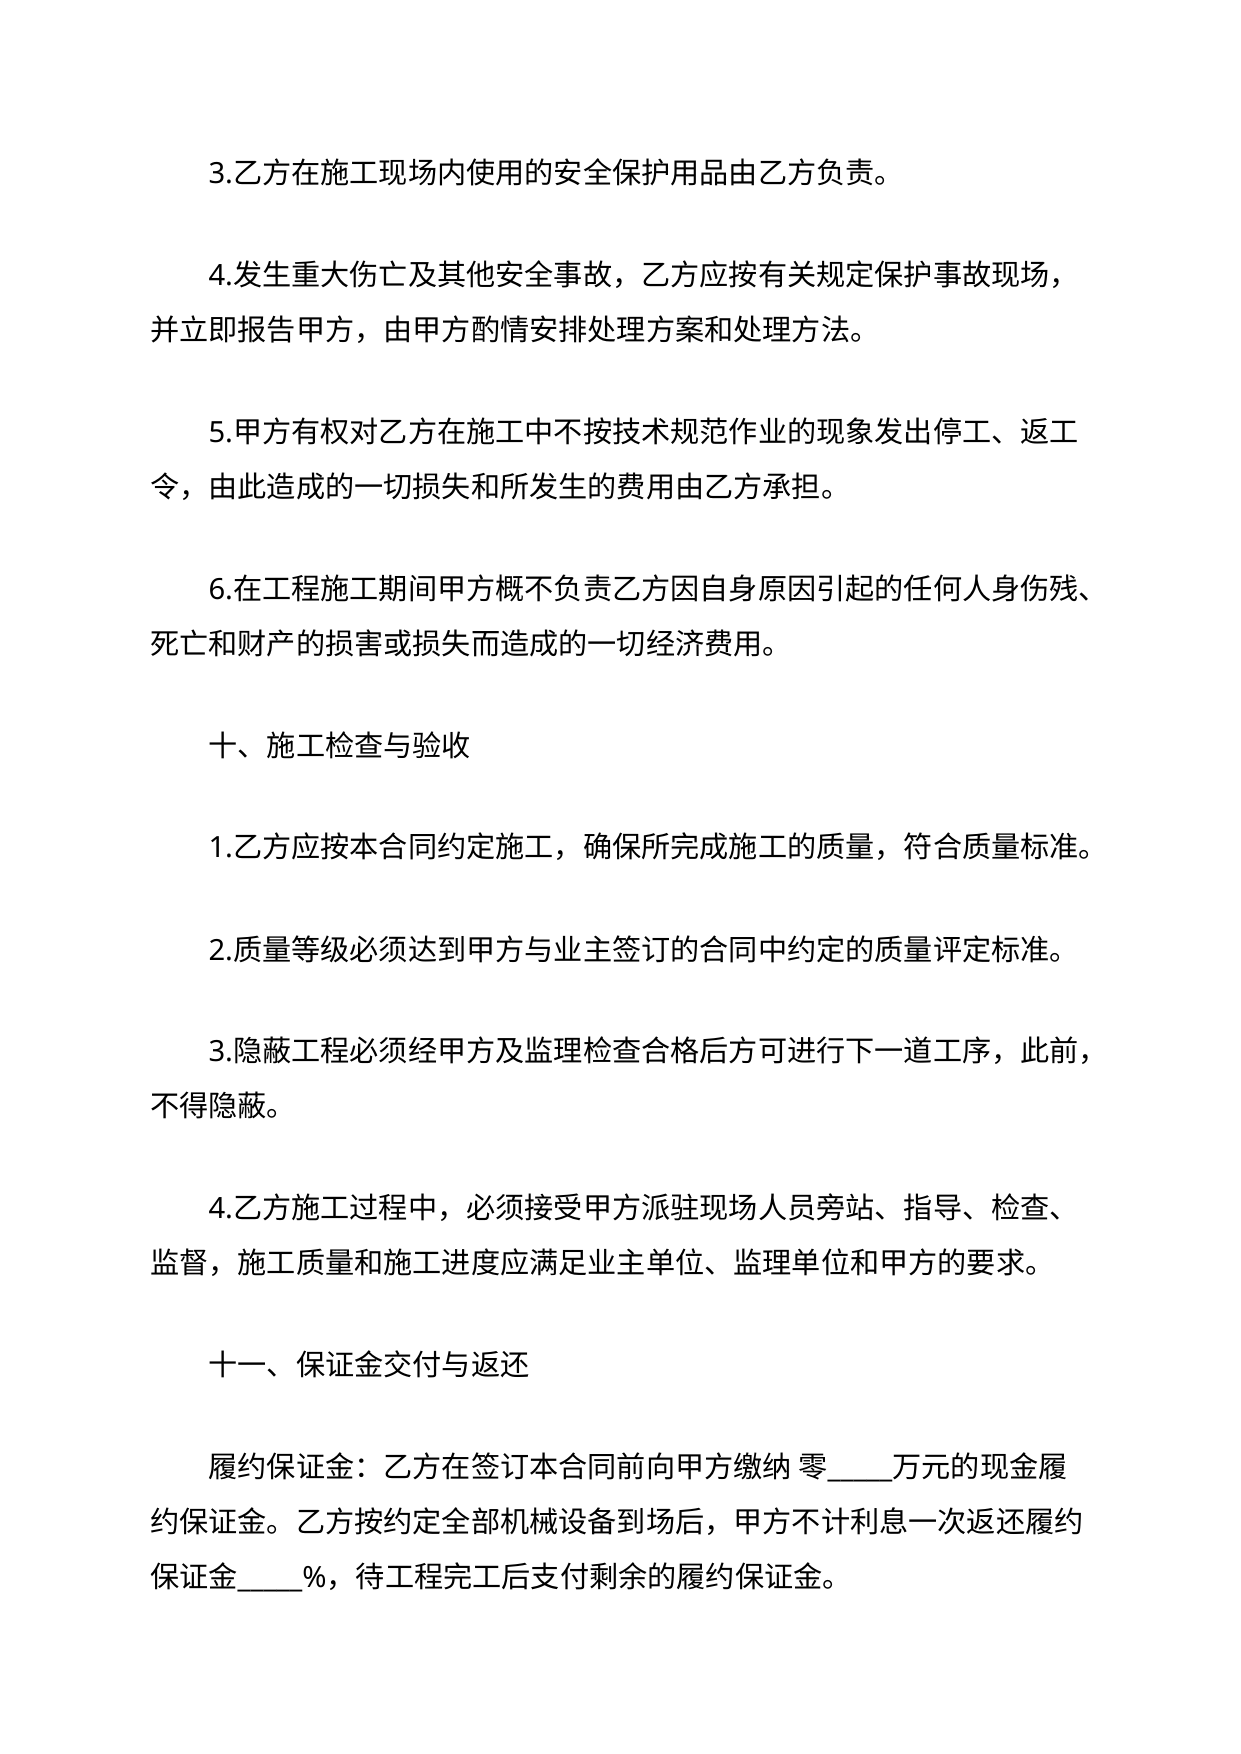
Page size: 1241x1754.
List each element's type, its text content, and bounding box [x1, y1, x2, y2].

text 6.在工程施工期间甲方概不负责乙方因自身原因引起的任何人身伤残、死亡和财产的损害或损失而造成的一切经济费用。 [150, 566, 1090, 663]
text 4.乙方施工过程中，必须接受甲方派驻现场人员旁站、指导、检查、监督，施工质量和施工进度应满足业主单位、监理单位和甲方的要求。 [150, 1185, 1090, 1282]
text 十、施工检查与验收 [150, 722, 1090, 764]
text 履约保证金：乙方在签订本合同前向甲方缴纳 零_____万元的现金履约保证金。乙方按约定全部机械设备到场后，甲方不计利息一次返还履约保证金_____%，待工程完工后支付剩余的履约保证金。 [150, 1443, 1090, 1596]
text 十一、保证金交付与返还 [150, 1342, 1090, 1384]
text 5.甲方有权对乙方在施工中不按技术规范作业的现象发出停工、返工令，由此造成的一切损失和所发生的费用由乙方承担。 [150, 409, 1090, 506]
text 3.乙方在施工现场内使用的安全保护用品由乙方负责。 [150, 150, 1090, 192]
text 3.隐蔽工程必须经甲方及监理检查合格后方可进行下一道工序，此前，不得隐蔽。 [150, 1028, 1090, 1125]
text 2.质量等级必须达到甲方与业主签订的合同中约定的质量评定标准。 [150, 926, 1090, 968]
text 4.发生重大伤亡及其他安全事故，乙方应按有关规定保护事故现场，并立即报告甲方，由甲方酌情安排处理方案和处理方法。 [150, 252, 1090, 349]
text 1.乙方应按本合同约定施工，确保所完成施工的质量，符合质量标准。 [150, 824, 1090, 866]
